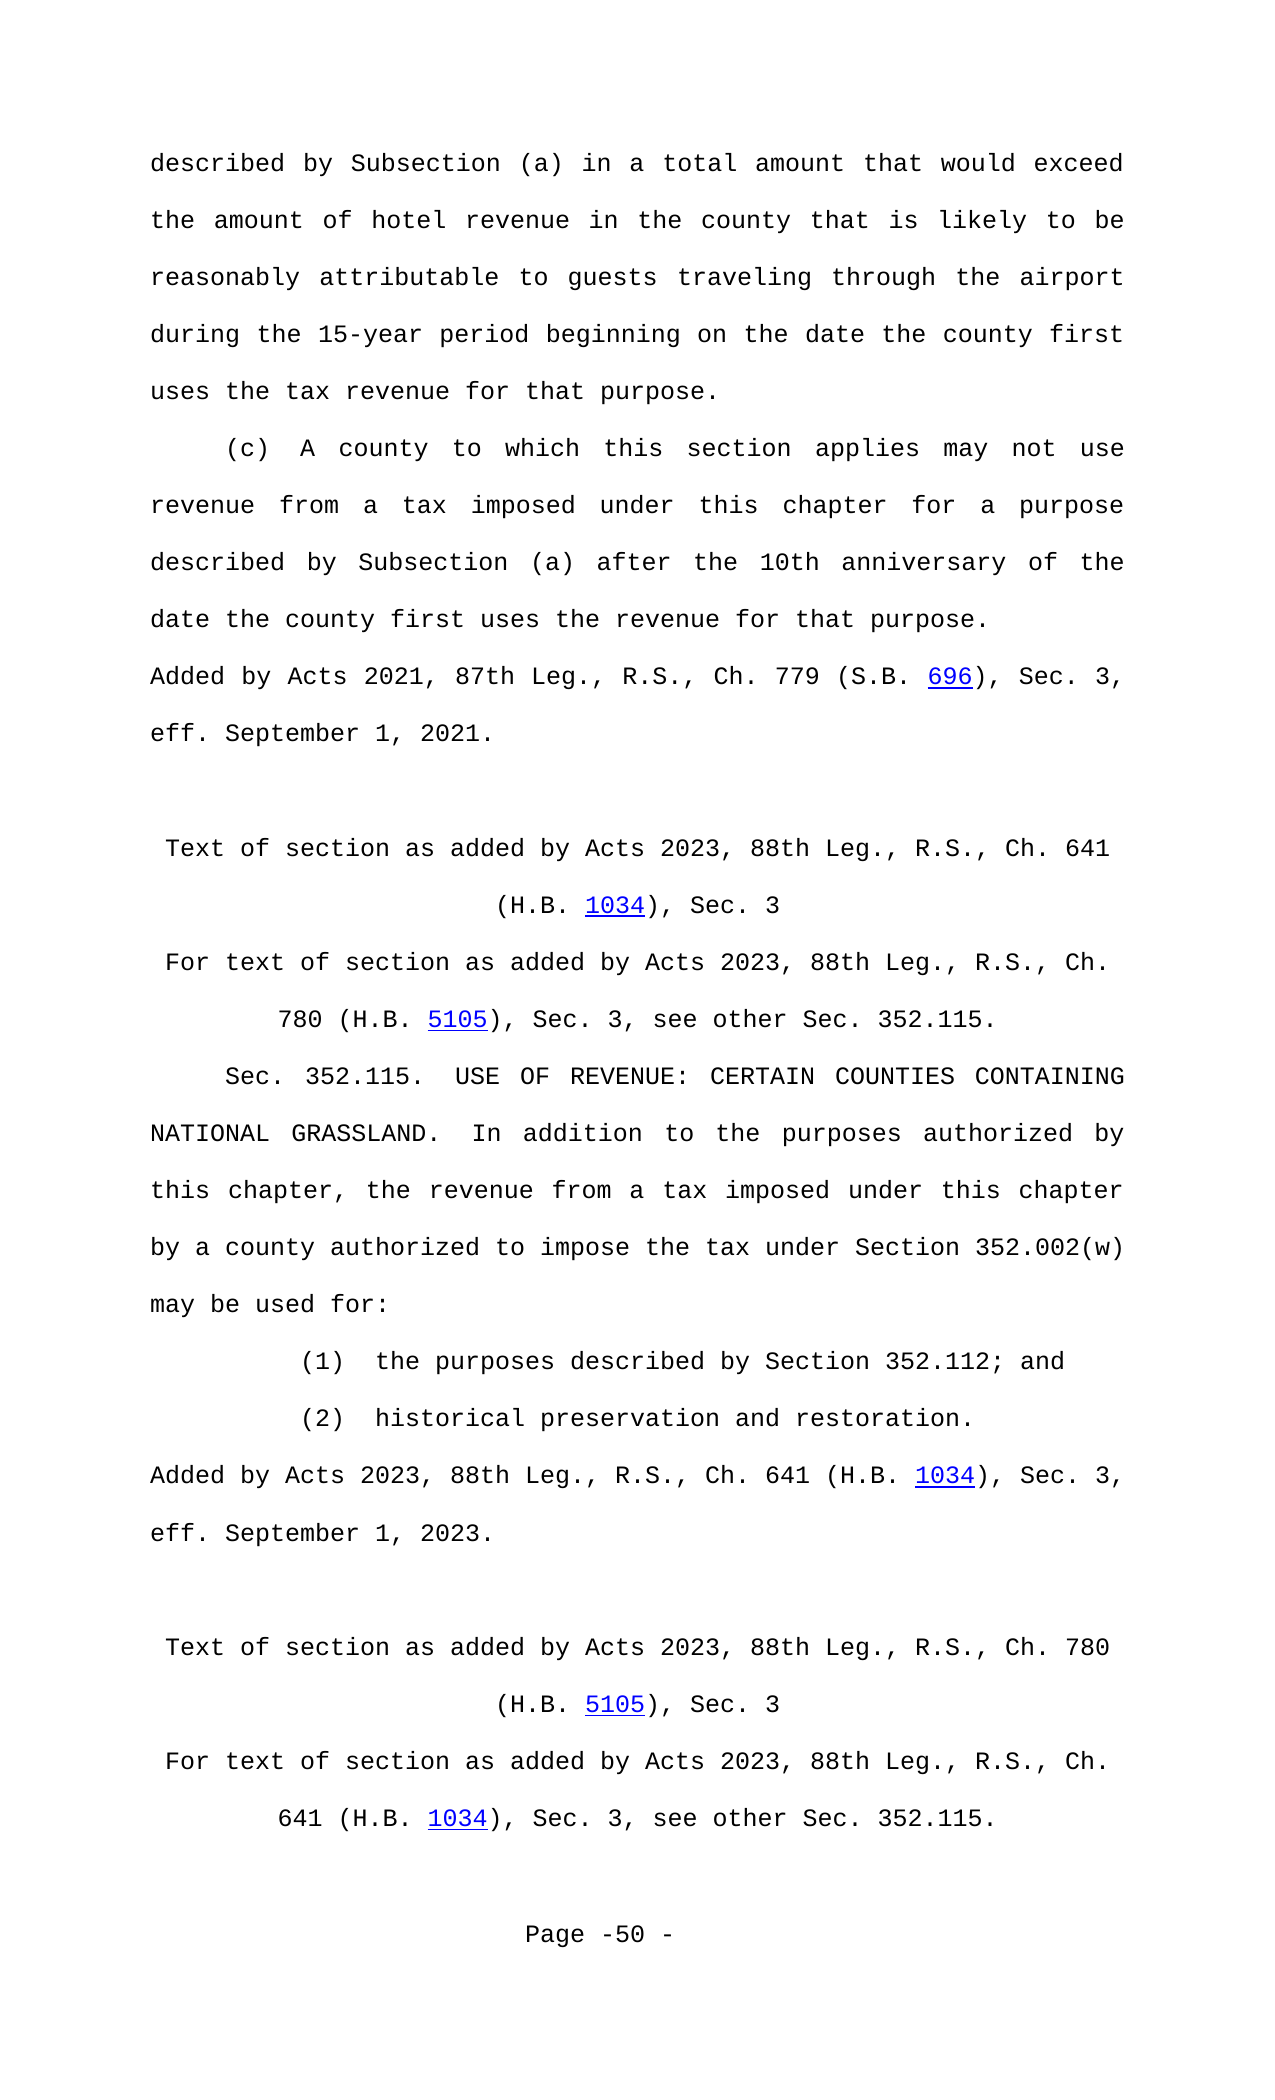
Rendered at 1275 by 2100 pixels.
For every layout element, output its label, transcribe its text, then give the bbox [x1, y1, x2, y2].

text (2) historical preservation and restoration. [150, 1406, 1125, 1434]
text (c) A county to which this section applies may not use revenue from a tax imposed under this chapter for a purpose described by Subsection (a) after the 10th anniversary of the date the county first uses the revenue for that purpose. [150, 435, 1125, 635]
text Sec. 352.115. USE OF REVENUE: CERTAIN COUNTIES CONTAINING NATIONAL GRASSLAND. In addition to the purposes authorized by this chapter, the revenue from a tax imposed under this chapter by a county authorized to impose the tax under Section 352.002(w) may be used for: [150, 1063, 1125, 1320]
text Text of section as added by Acts 2023, 88th Leg., R.S., Ch. 641 (H.B. 1034), Sec. 3 [150, 835, 1125, 921]
text Added by Acts 2021, 87th Leg., R.S., Ch. 779 (S.B. 696), Sec. 3, eff. September 1, 2021. [150, 664, 1125, 749]
text (1) the purposes described by Section 352.112; and [150, 1349, 1125, 1377]
text For text of section as added by Acts 2023, 88th Leg., R.S., Ch. 641 (H.B. 1034), Sec. 3, see other Sec. 352.115. [150, 1748, 1125, 1834]
text Text of section as added by Acts 2023, 88th Leg., R.S., Ch. 780 (H.B. 5105), Sec. 3 [150, 1634, 1125, 1720]
text Added by Acts 2023, 88th Leg., R.S., Ch. 641 (H.B. 1034), Sec. 3, eff. September 1, 2023. [150, 1463, 1125, 1548]
text For text of section as added by Acts 2023, 88th Leg., R.S., Ch. 780 (H.B. 5105), Sec. 3, see other Sec. 352.115. [150, 949, 1125, 1035]
